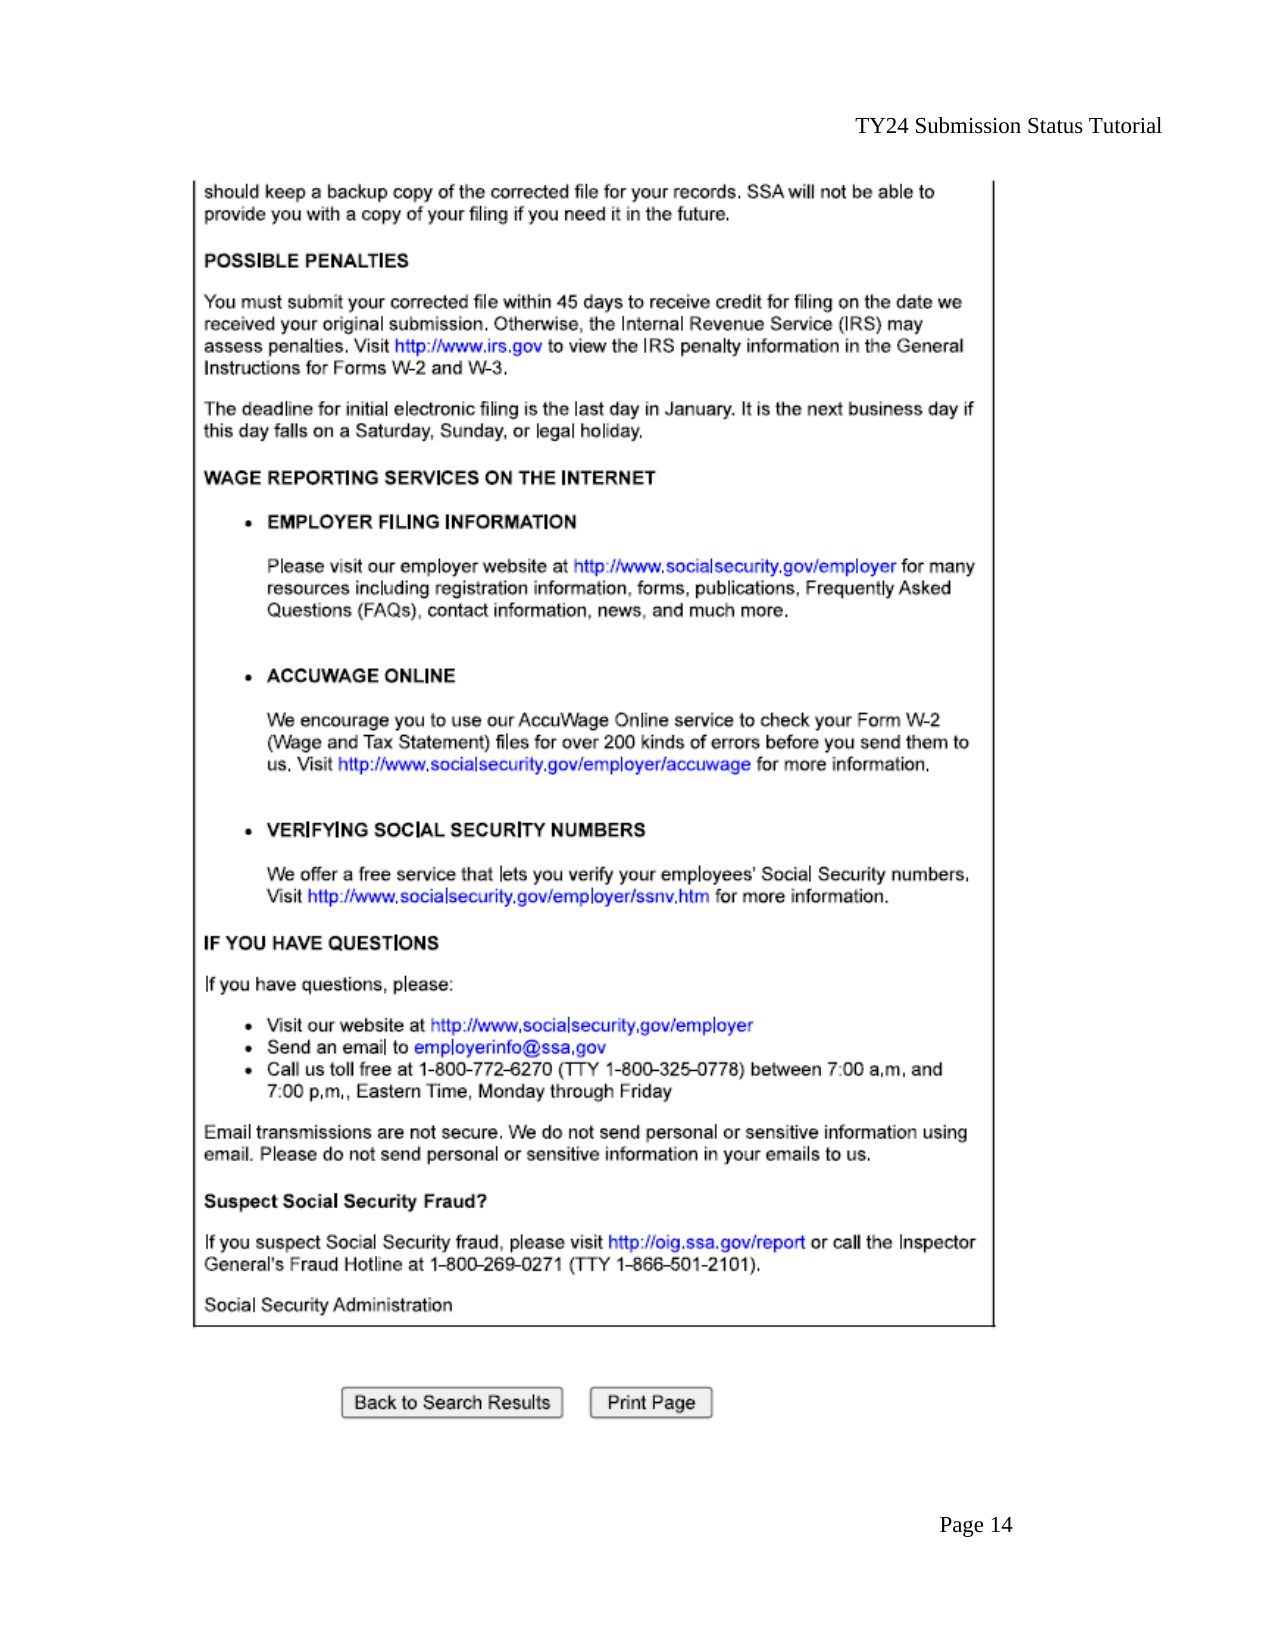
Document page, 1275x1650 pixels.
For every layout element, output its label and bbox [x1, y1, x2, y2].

picture [183, 162, 1002, 1424]
